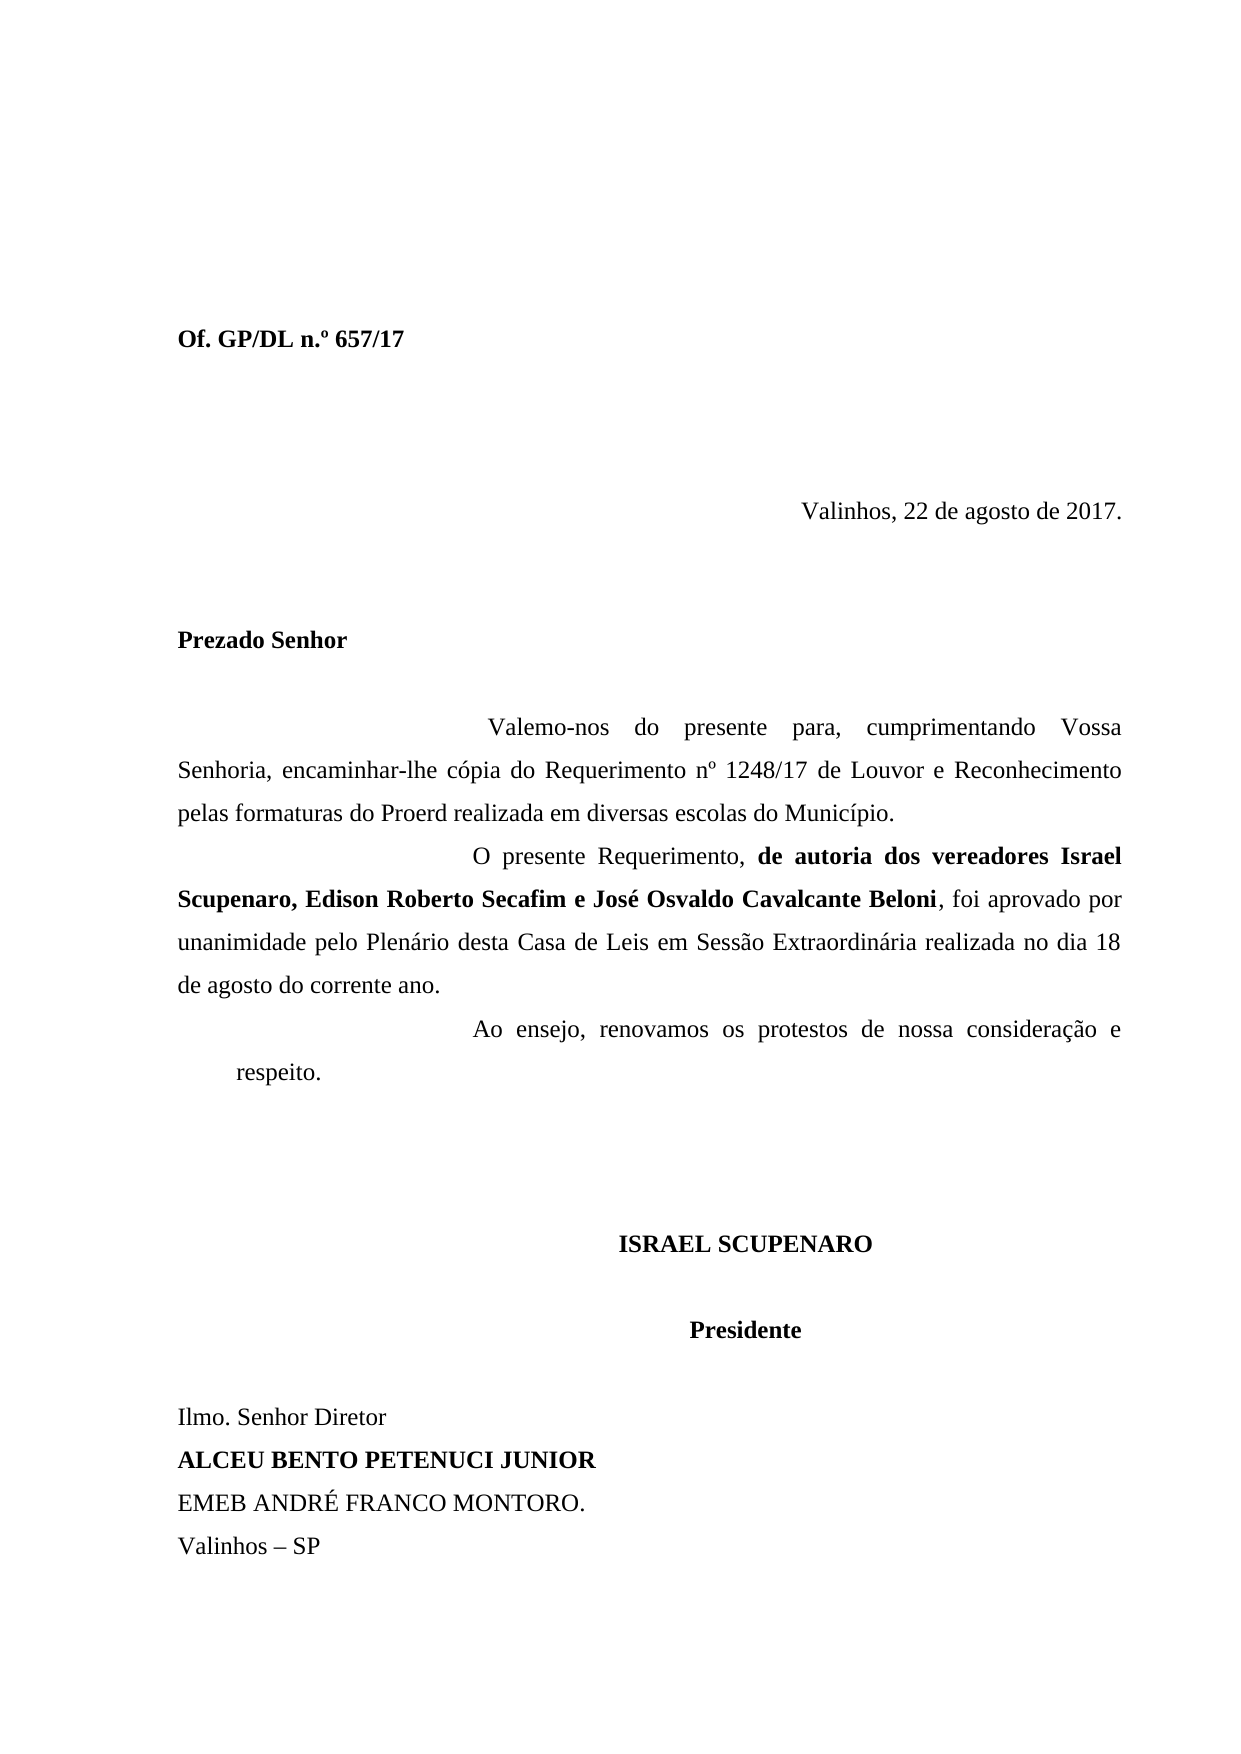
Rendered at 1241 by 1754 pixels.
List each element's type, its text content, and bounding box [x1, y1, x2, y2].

text Ao ensejo, renovamos os protestos de nossa consideração e respeito. [236, 1014, 1122, 1086]
text ALCEU BENTO PETENUCI JUNIOR [177, 1445, 1122, 1474]
text Of. GP/DL n.º /17 [177, 324, 1122, 352]
text Valemo-nos do presente para, cumprimentando Vossa Senhoria, encaminhar-lhe cópia do Requerimento nº 1248/17 de Louvor e Reconhecimento pelas formaturas do Proerd realizada em diversas escolas do Município. [177, 712, 1122, 827]
text Valinhos, 22 de agosto de 2017. [177, 496, 1122, 525]
text Presidente [369, 1316, 1122, 1344]
text Prezado Senhor [177, 626, 1122, 654]
text O presente Requerimento, de autoria dos vereadores Israel Scupenaro, Edison Roberto Secafim e José Osvaldo Cavalcante Beloni, foi aprovado por unanimidade pelo Plenário desta Casa de Leis em Sessão Extraordinária realizada no dia 18 de agosto do corrente ano. [177, 841, 1122, 999]
text EMEB André Franco Montoro. [177, 1488, 1122, 1517]
text ISRAEL SCUPENARO [369, 1229, 1122, 1258]
text Valinhos – SP [177, 1531, 1122, 1560]
text Ilmo. Senhor Diretor [177, 1402, 1122, 1431]
